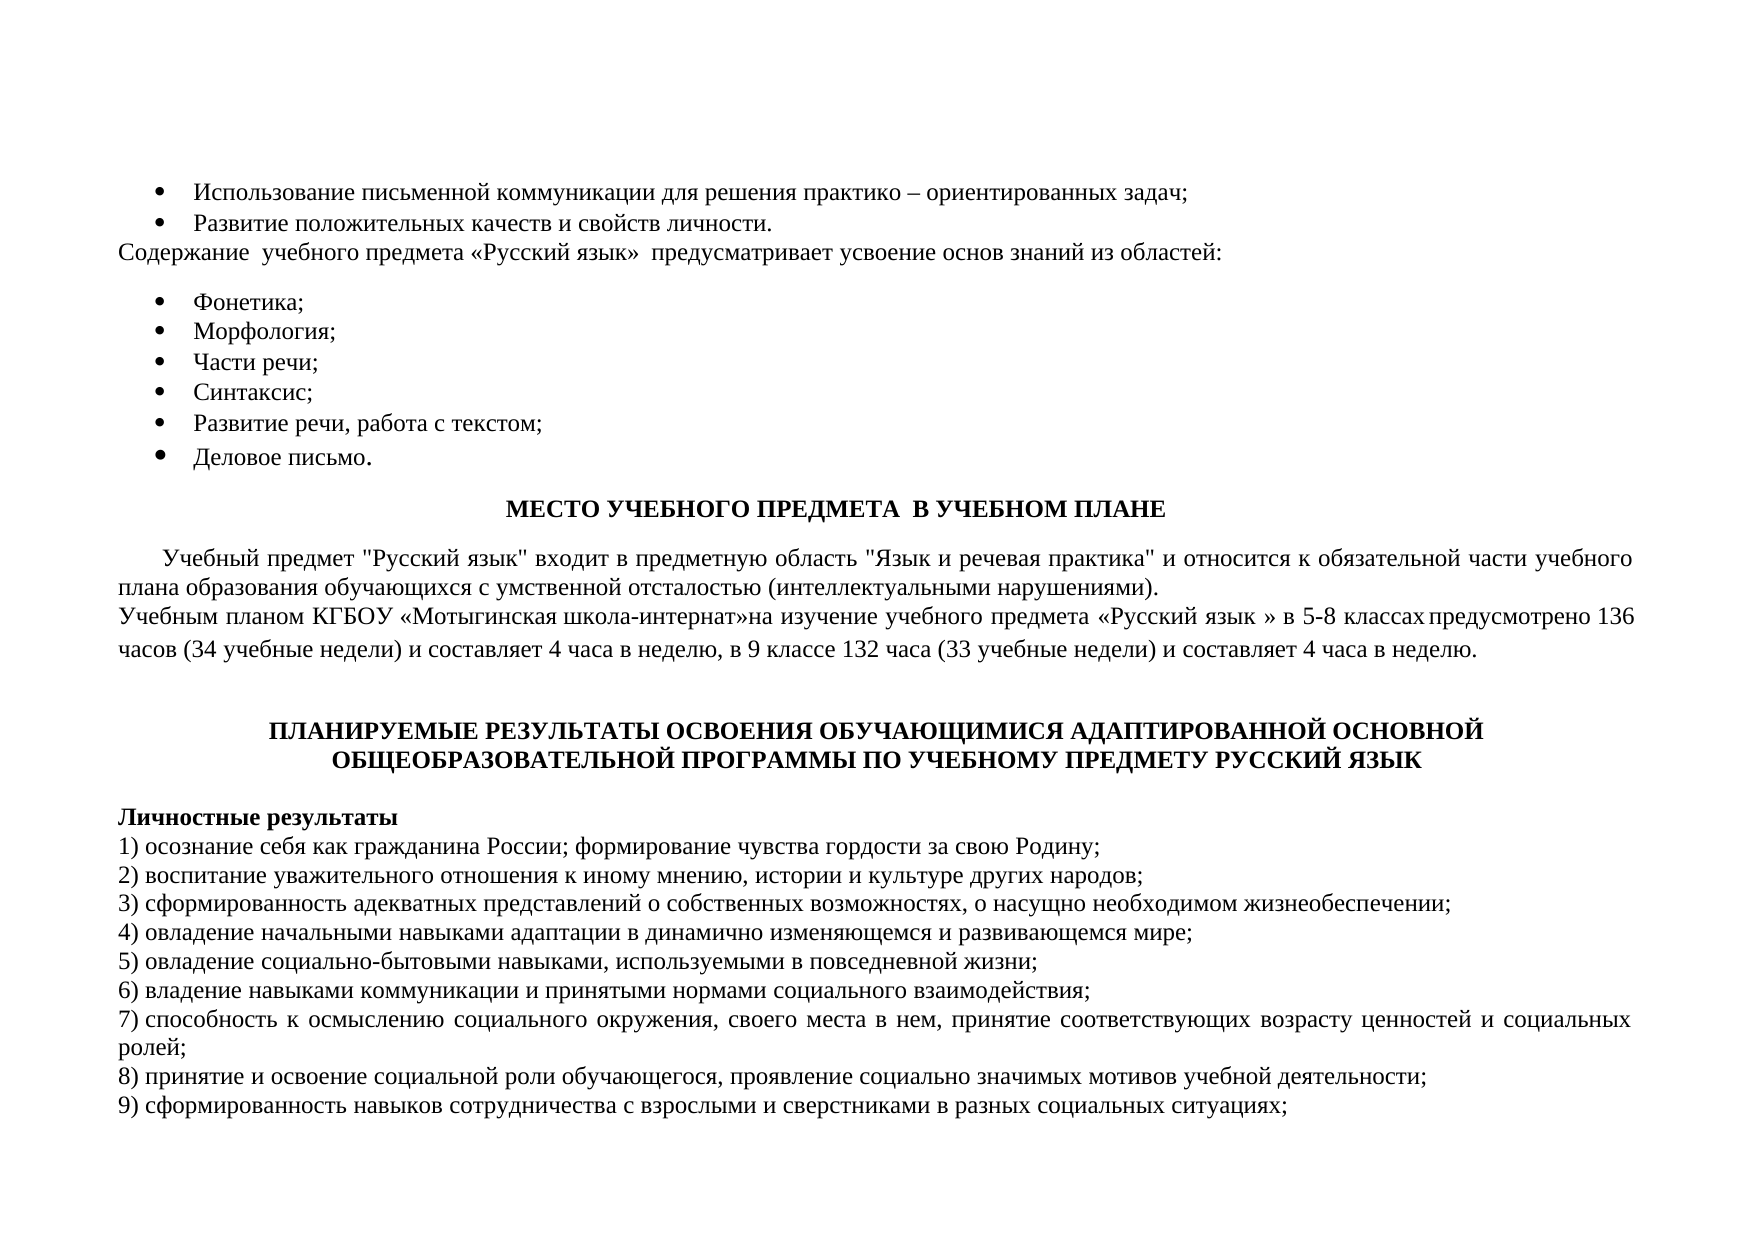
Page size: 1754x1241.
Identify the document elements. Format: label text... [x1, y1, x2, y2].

list Фонетика; [155, 287, 1666, 315]
list Синтаксис; [155, 376, 1666, 407]
list сформированность навыков сотрудничества с взрослыми и сверстниками в разных социальных ситуациях; [118, 1090, 1666, 1119]
subtitle ПЛАНИРУЕМЫЕ РЕЗУЛЬТАТЫ ОСВОЕНИЯ ОБУЧАЮЩИМИСЯ АДАПТИРОВАННОЙ ОСНОВНОЙ ОБЩЕОБРАЗОВАТЕЛЬНОЙ ПРОГРАММЫ ПО УЧЕБНОМУ ПРЕДМЕТУ РУССКИЙ ЯЗЫК [269, 716, 1486, 774]
list Части речи; [155, 346, 1666, 376]
list способность к осмыслению социального окружения, своего места в нем, принятие соответствующих возрасту ценностей и социальных ролей; [118, 1004, 1636, 1061]
text Учебным планом КГБОУ «Мотыгинская школа-интернат»на изучение учебного предмета «Русский язык » в 5-8 классах предусмотрено 136 часов (34 учебные недели) и составляет 4 часа в неделю, в 9 классе 132 часа (33 учебные недели) и составляет 4 часа в неделю. [118, 601, 1636, 663]
list Развитие положительных качеств и свойств личности. [155, 207, 1666, 237]
list владение навыками коммуникации и принятыми нормами социального взаимодействия; [118, 975, 1666, 1004]
list воспитание уважительного отношения к иному мнению, истории и культуре других народов; [118, 860, 1666, 888]
list Использование письменной коммуникации для решения практико – ориентированных задач; [155, 176, 1666, 207]
list Морфология; [155, 315, 1666, 346]
list овладение социально-бытовыми навыками, используемыми в повседневной жизни; [118, 946, 1666, 975]
subtitle МЕСТО УЧЕБНОГО ПРЕДМЕТА В УЧЕБНОМ ПЛАНЕ [506, 494, 1666, 523]
list осознание себя как гражданина России; формирование чувства гордости за свою Родину; [118, 831, 1666, 860]
list принятие и освоение социальной роли обучающегося, проявление социально значимых мотивов учебной деятельности; [118, 1061, 1666, 1090]
text Личностные результаты [118, 803, 1666, 831]
list Деловое письмо. [155, 437, 1666, 473]
list сформированность адекватных представлений о собственных возможностях, о насущно необходимом жизнеобеспечении; [118, 888, 1666, 917]
list овладение начальными навыками адаптации в динамично изменяющемся и развивающемся мире; [118, 917, 1666, 946]
text Содержание учебного предмета «Русский язык» предусматривает усвоение основ знаний из областей: [118, 237, 1666, 266]
list Развитие речи, работа с текстом; [155, 407, 1666, 437]
text Учебный предмет "Русский язык" входит в предметную область "Язык и речевая практика" и относится к обязательной части учебного плана образования обучающихся с умственной отсталостью (интеллектуальными нарушениями). [118, 543, 1666, 601]
